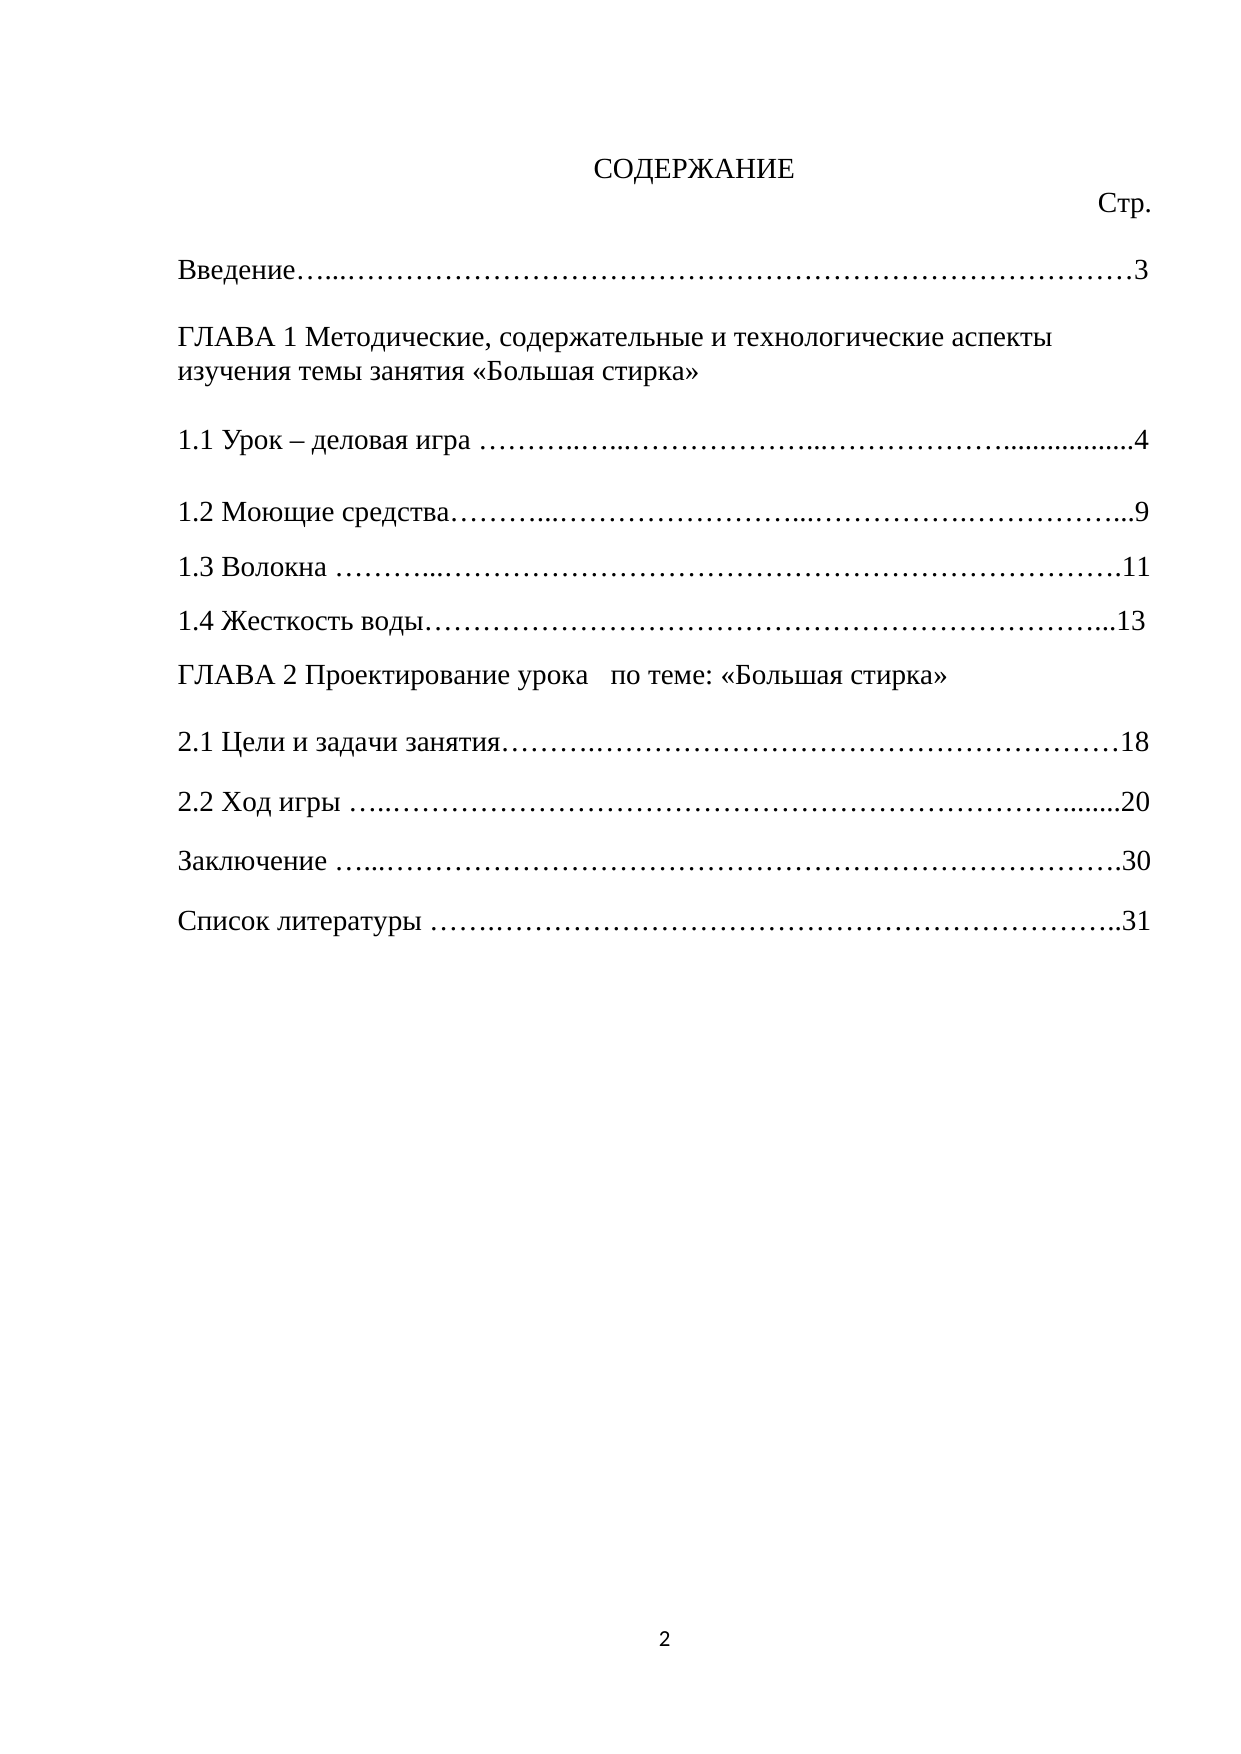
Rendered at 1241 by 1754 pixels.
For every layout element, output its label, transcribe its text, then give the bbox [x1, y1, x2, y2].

text 1.1 Урок – деловая игра ………..…...………………...………………..................4 [177, 422, 1152, 456]
text ГЛАВА 1 Методические, содержательные и технологические аспекты изучения темы занятия «Большая стирка» [177, 319, 1152, 386]
text Заключение …...………………………………………………………………….30 [177, 843, 1152, 877]
text Введение…...………………………………………………………………………3 [177, 252, 1152, 286]
text 1.2 Моющие средства………...……………………...…………….……………...9 [177, 492, 1152, 528]
text ГЛАВА 2 Проектирование урока по теме: «Большая стирка» [177, 657, 1152, 691]
text Стр. [236, 185, 1152, 219]
text 1.4 Жесткость воды……………………………………………………………...13 [177, 603, 1152, 637]
text 2.2 Ход игры …..……………………………………………………………........20 [177, 784, 1152, 817]
text СОДЕРЖАНИЕ [236, 152, 1152, 185]
text 2.1 Цели и задачи занятия……….………………………………………………18 [177, 724, 1152, 758]
text 1.3 Волокна ………...…………………………………………………………….11 [177, 549, 1152, 582]
text Список литературы …….………………………………………………………..31 [177, 903, 1152, 936]
